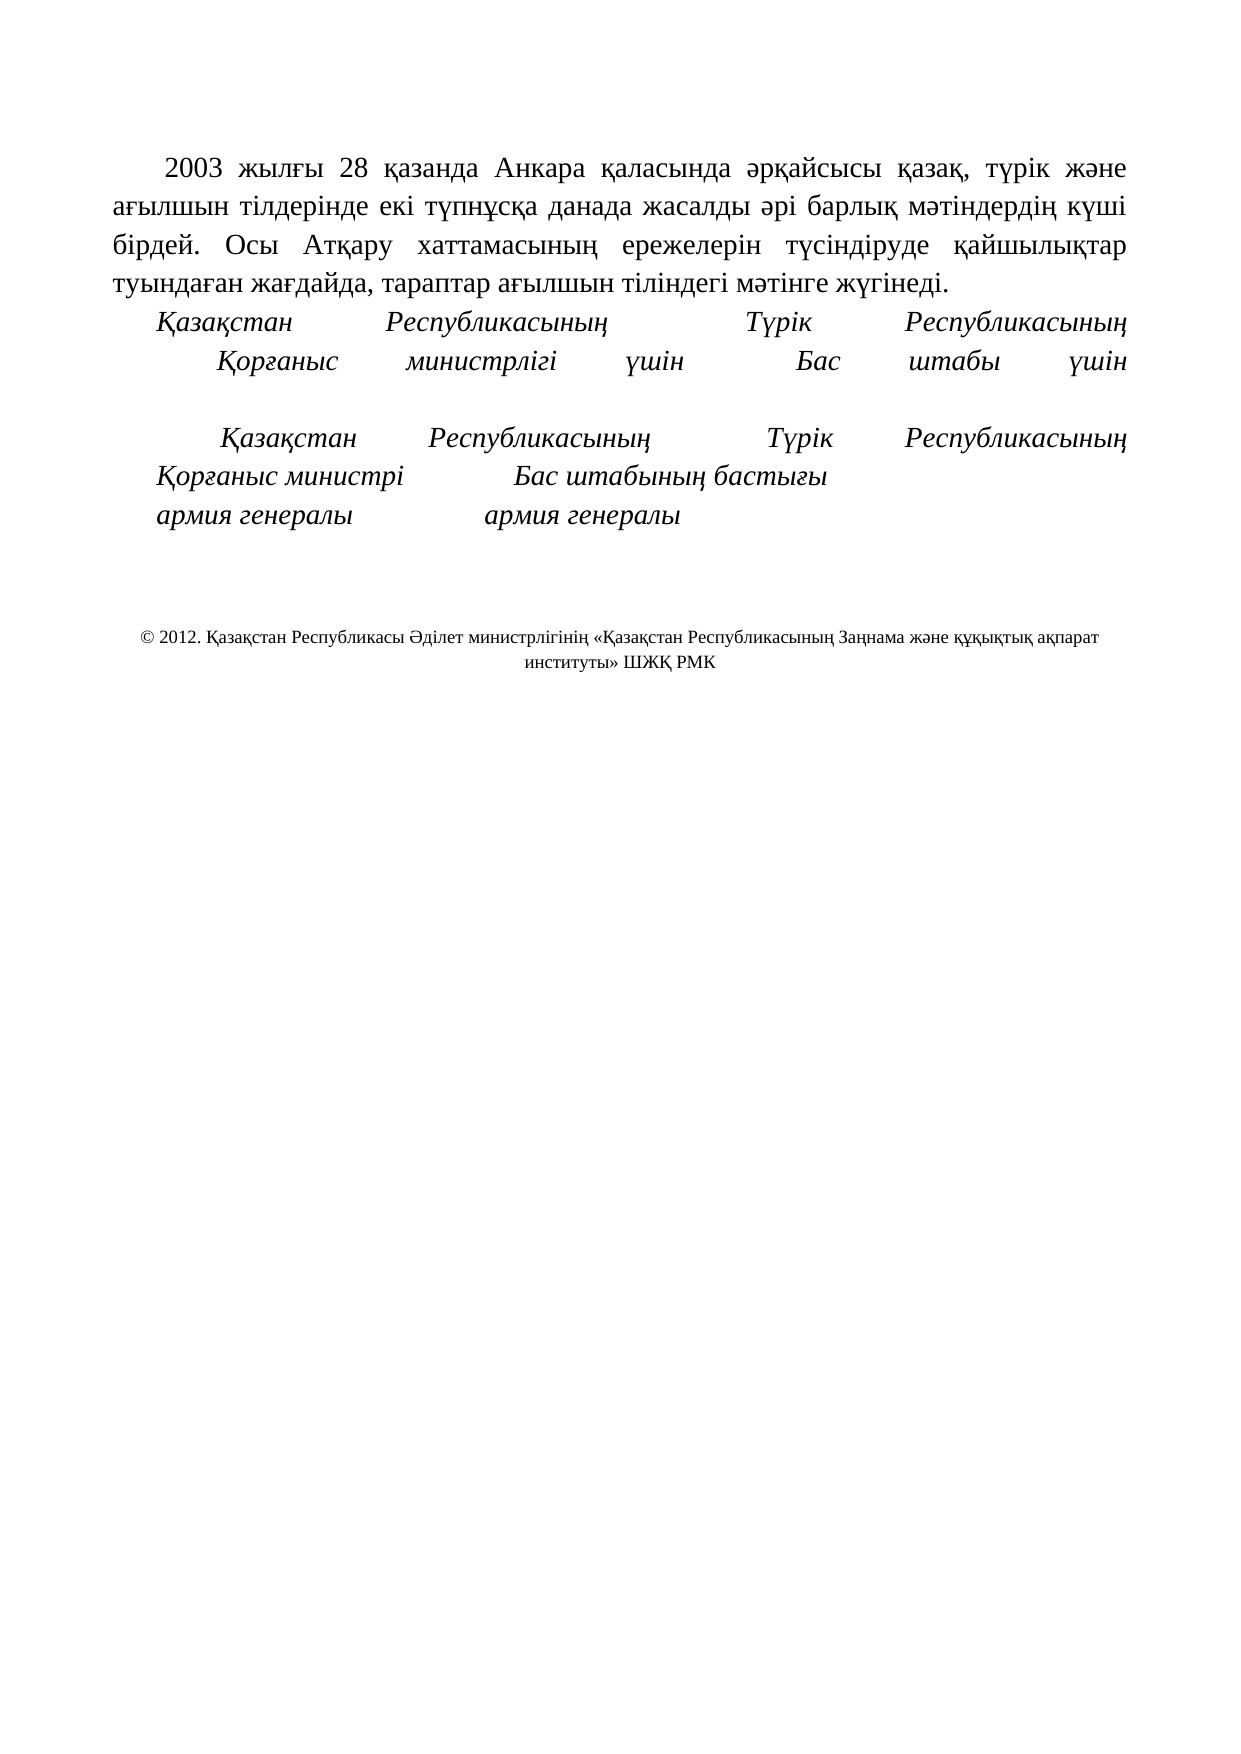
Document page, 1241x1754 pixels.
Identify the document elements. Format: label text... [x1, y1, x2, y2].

text армия генералы армия генералы [112, 497, 1128, 530]
text © 2012. Қазақстан Республикасы Әділет министрлігінің «Қазақстан Республикасының Заңнама және құқықтық ақпарат институты» ШЖҚ РМК [112, 626, 1128, 672]
text Қазақстан Республикасының Түрiк Республикасының Қорғаныс министрлiгi үшін Бас штабы үшiн [112, 304, 1128, 415]
text Қазақстан Республикасының Түрiк Республикасының Қорғаныс министрi Бас штабының бастығы [112, 420, 1128, 492]
text 2003 жылғы 28 қазанда Анкара қаласында әрқайсысы қазақ, түрiк және ағылшын тiлдерiнде екi түпнұсқа данада жасалды әрi барлық мәтiндердiң күшi бiрдей. Осы Атқару хаттамасының ережелерiн түсiндiруде қайшылықтар туындаған жағдайда, тараптар ағылшын тiлiндегi мәтiнге жүгiнедi. [112, 150, 1128, 299]
